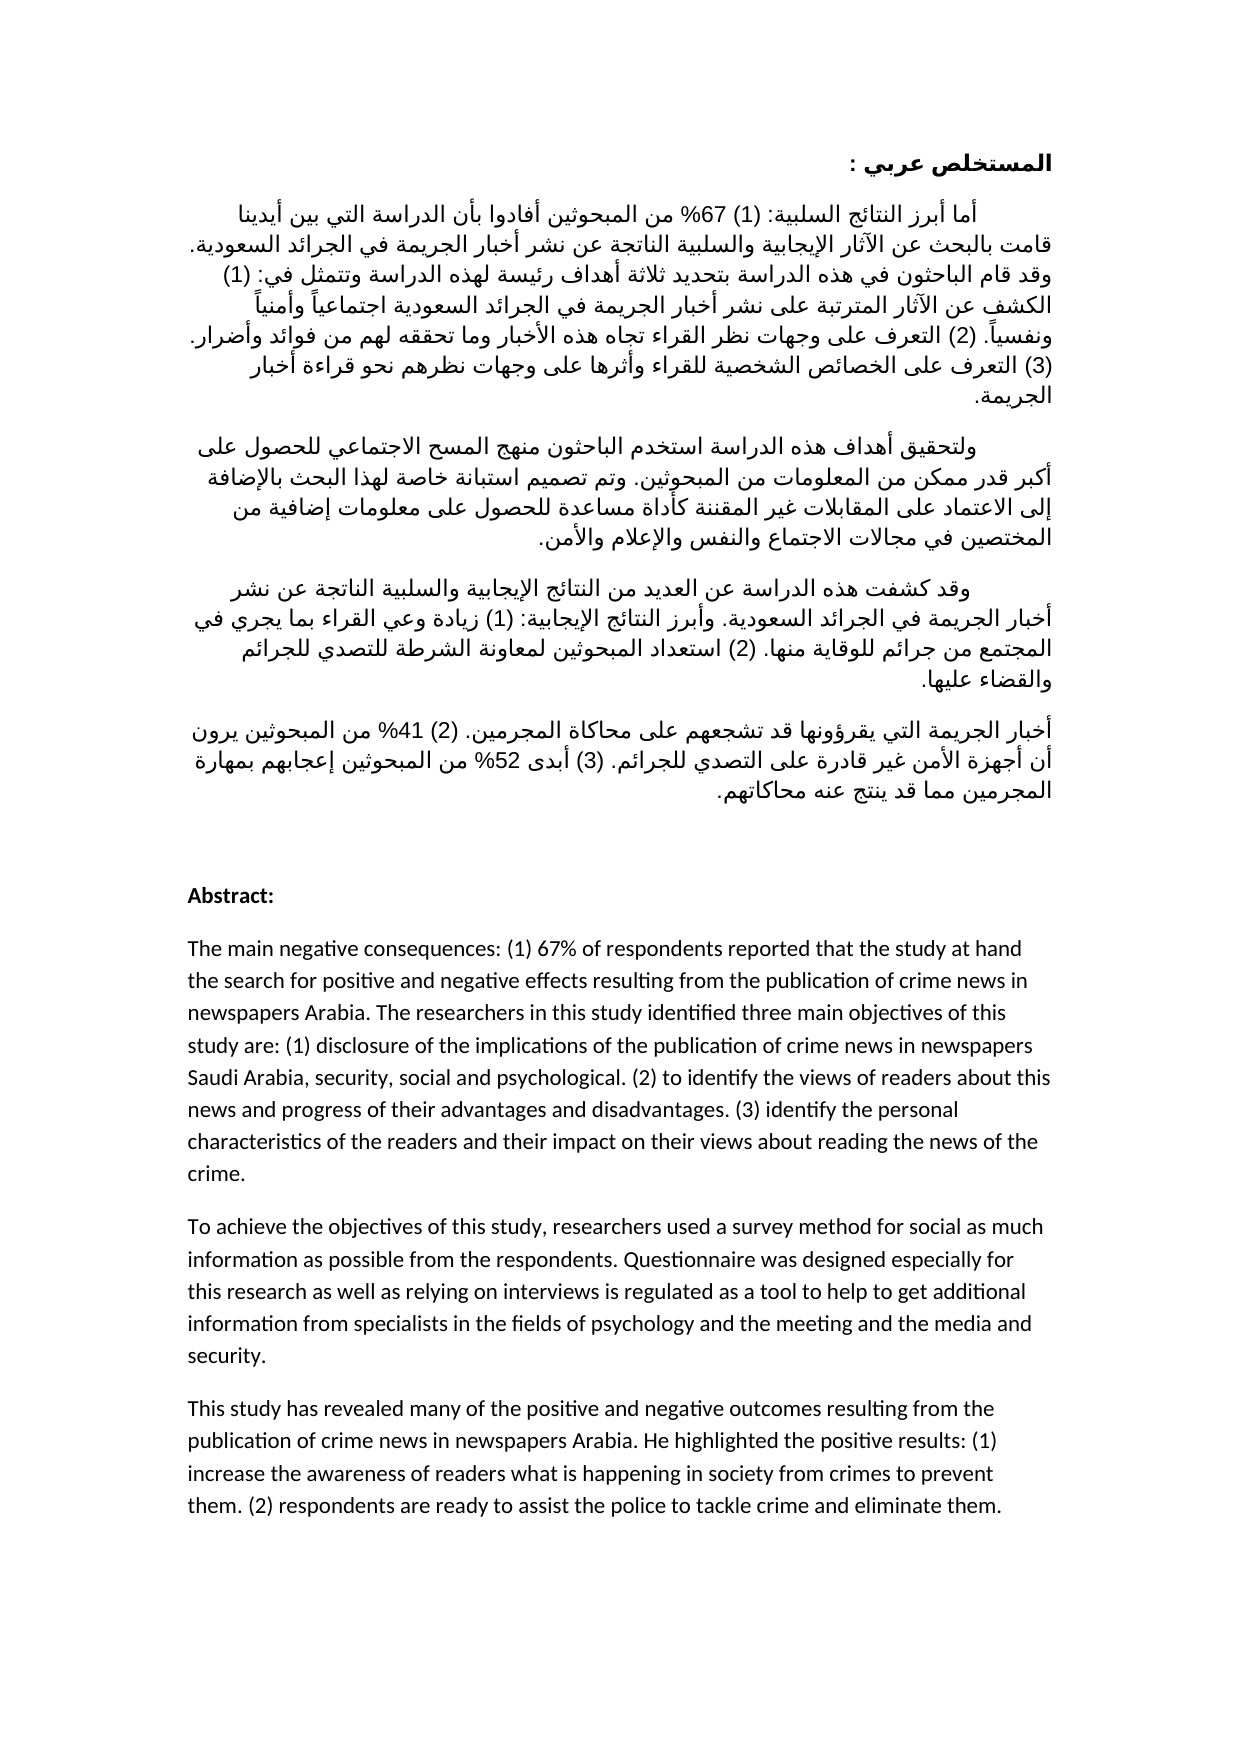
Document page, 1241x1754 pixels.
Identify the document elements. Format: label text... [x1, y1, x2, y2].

text Abstract: [187, 881, 1053, 909]
text This study has revealed many of the positive and negative outcomes resulting from the publication of crime news in newspapers Arabia. He highlighted the positive results: (1) increase the awareness of readers what is happening in society from crimes to prevent them. (2) respondents are ready to assist the police to tackle crime and eliminate them. [187, 1394, 1053, 1519]
text وقد كشفت هذه الدراسة عن العديد من النتائج الإيجابية والسلبية الناتجة عن نشر أخبار الجريمة في الجرائد السعودية. وأبرز النتائج الإيجابية: (1) زيادة وعي القراء بما يجري في المجتمع من جرائم للوقاية منها. (2) استعداد المبحوثين لمعاونة الشرطة للتصدي للجرائم والقضاء عليها. [187, 575, 1053, 692]
text To achieve the objectives of this study, researchers used a survey method for social as much information as possible from the respondents. Questionnaire was designed especially for this research as well as relying on interviews is regulated as a tool to help to get additional information from specialists in the fields of psychology and the meeting and the media and security. [187, 1212, 1053, 1369]
text المستخلص عربي : [187, 150, 1053, 176]
text أما أبرز النتائج السلبية: (1) 67% من المبحوثين أفادوا بأن الدراسة التي بين أيدينا قامت بالبحث عن الآثار الإيجابية والسلبية الناتجة عن نشر أخبار الجريمة في الجرائد السعودية. وقد قام الباحثون في هذه الدراسة بتحديد ثلاثة أهداف رئيسة لهذه الدراسة وتتمثل في: (1) الكشف عن الآثار المترتبة على نشر أخبار الجريمة في الجرائد السعودية اجتماعياً وأمنياً ونفسياً. (2) التعرف على وجهات نظر القراء تجاه هذه الأخبار وما تحققه لهم من فوائد وأضرار. (3) التعرف على الخصائص الشخصية للقراء وأثرها على وجهات نظرهم نحو قراءة أخبار الجريمة. [187, 201, 1053, 409]
text أخبار الجريمة التي يقرؤونها قد تشجعهم على محاكاة المجرمين. (2) 41% من المبحوثين يرون أن أجهزة الأمن غير قادرة على التصدي للجرائم. (3) أبدى 52% من المبحوثين إعجابهم بمهارة المجرمين مما قد ينتج عنه محاكاتهم. [187, 717, 1053, 803]
text ولتحقيق أهداف هذه الدراسة استخدم الباحثون منهج المسح الاجتماعي للحصول على أكبر قدر ممكن من المعلومات من المبحوثين. وتم تصميم استبانة خاصة لهذا البحث بالإضافة إلى الاعتماد على المقابلات غير المقننة كأداة مساعدة للحصول على معلومات إضافية من المختصين في مجالات الاجتماع والنفس والإعلام والأمن. [187, 433, 1053, 550]
text The main negative consequences: (1) 67% of respondents reported that the study at hand the search for positive and negative effects resulting from the publication of crime news in newspapers Arabia. The researchers in this study identified three main objectives of this study are: (1) disclosure of the implications of the publication of crime news in newspapers Saudi Arabia, security, social and psychological. (2) to identify the views of readers about this news and progress of their advantages and disadvantages. (3) identify the personal characteristics of the readers and their impact on their views about reading the news of the crime. [187, 934, 1053, 1187]
